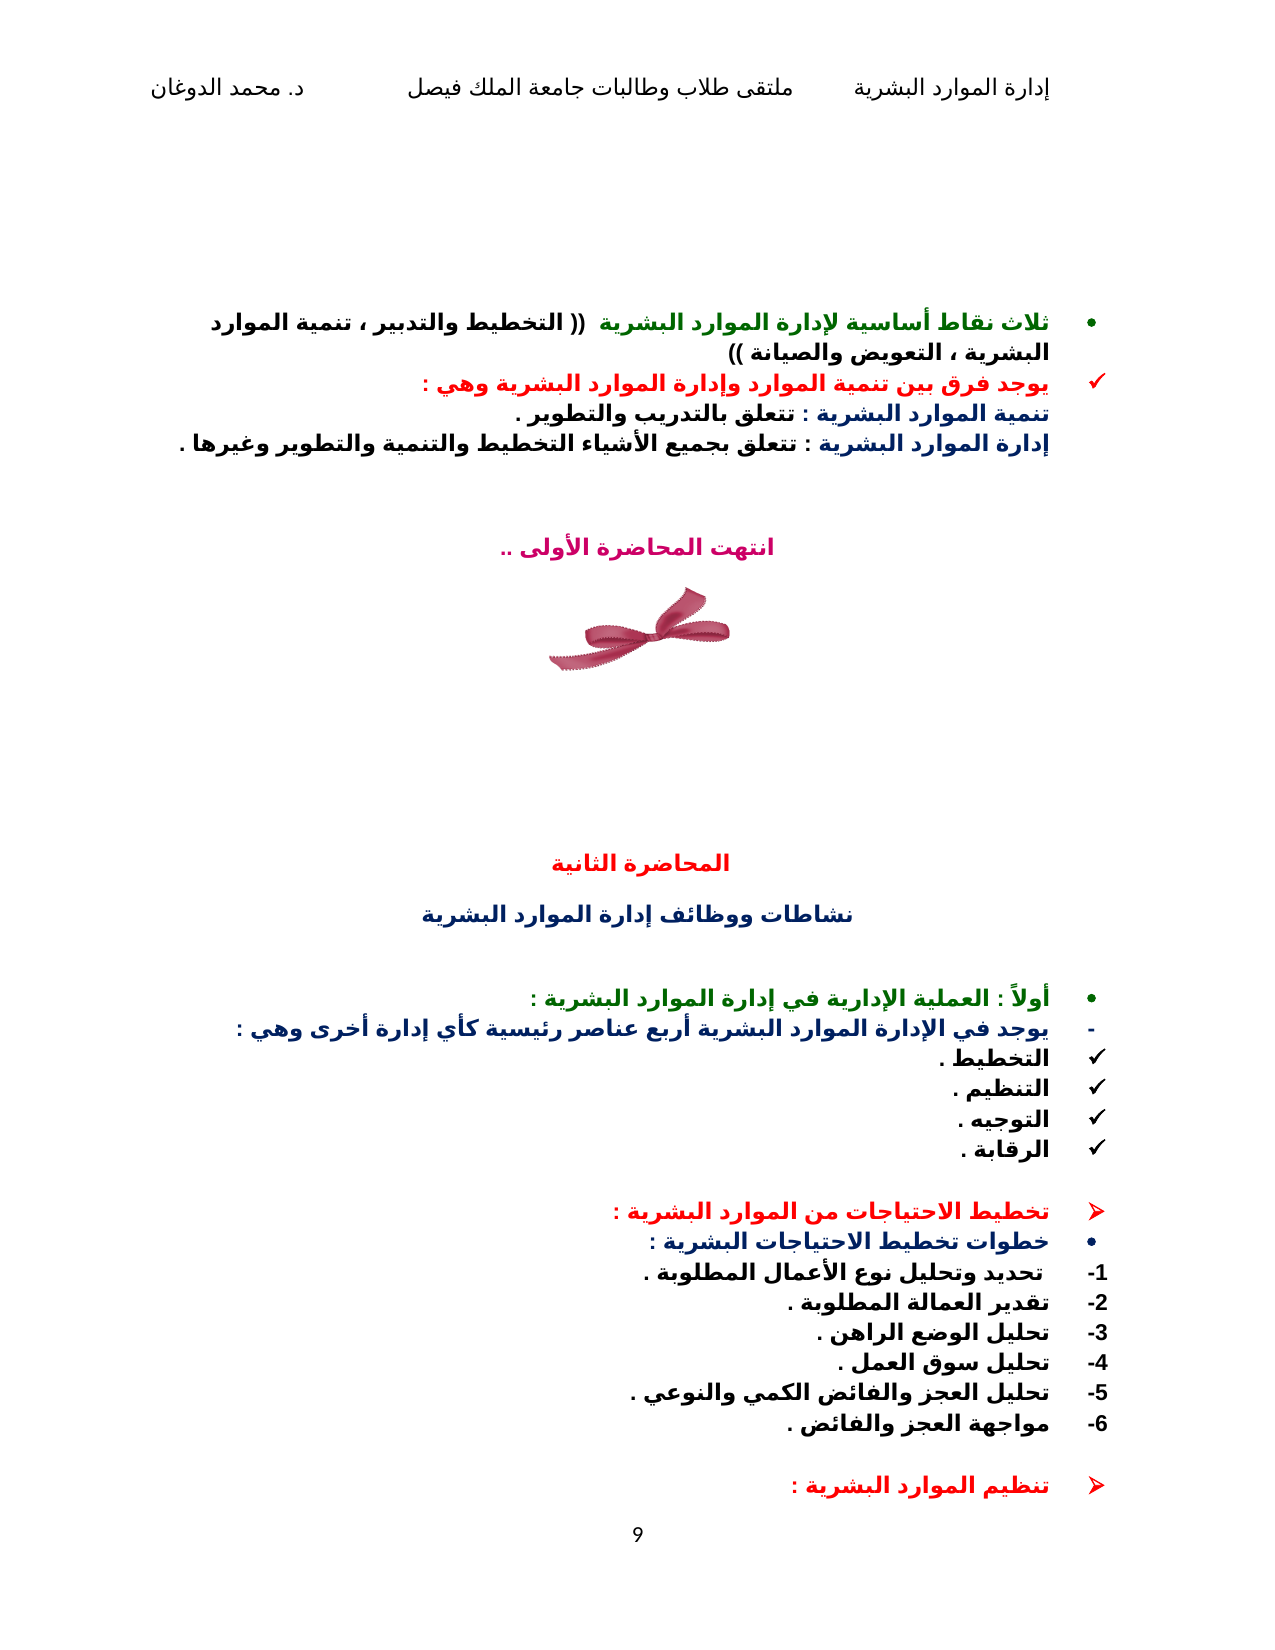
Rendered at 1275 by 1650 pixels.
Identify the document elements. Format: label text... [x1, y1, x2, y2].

list الرقابة . [150, 1136, 1087, 1162]
list التوجيه . [150, 1106, 1087, 1132]
list إدارة الموارد البشرية : تتعلق بجميع الأشياء التخطيط والتنمية والتطوير وغيرها . [150, 430, 1050, 456]
list التنظيم . [150, 1075, 1087, 1102]
list أولاً : العملية الإدارية في إدارة الموارد البشرية : [150, 985, 1087, 1011]
list تحليل سوق العمل . [150, 1349, 1087, 1376]
text نشاطات ووظائف إدارة الموارد البشرية [150, 901, 1125, 960]
list تحديد وتحليل نوع الأعمال المطلوبة . [150, 1258, 1087, 1285]
list خطوات تخطيط الاحتياجات البشرية : [150, 1228, 1087, 1255]
list تقدير العمالة المطلوبة . [150, 1289, 1087, 1315]
text المحاضرة الثانية [150, 850, 1125, 876]
list ثلاث نقاط أساسية لإدارة الموارد البشرية (( التخطيط والتدبير ، تنمية الموارد البشرية ، التعويض والصيانة )) [150, 309, 1087, 366]
list يوجد في الإدارة الموارد البشرية أربع عناصر رئيسية كأي إدارة أخرى وهي : [150, 1015, 1087, 1041]
list تخطيط الاحتياجات من الموارد البشرية : [150, 1198, 1087, 1224]
text انتهت المحاضرة الأولى .. [150, 534, 1125, 560]
list يوجد فرق بين تنمية الموارد وإدارة الموارد البشرية وهي : [150, 369, 1087, 396]
list تحليل العجز والفائض الكمي والنوعي . [150, 1379, 1087, 1406]
picture [524, 580, 769, 694]
list تحليل الوضع الراهن . [150, 1319, 1087, 1345]
list تنظيم الموارد البشرية : [150, 1472, 1087, 1498]
list مواجهة العجز والفائض . [150, 1409, 1087, 1436]
list تنمية الموارد البشرية : تتعلق بالتدريب والتطوير . [150, 400, 1050, 426]
list التخطيط . [150, 1045, 1087, 1071]
